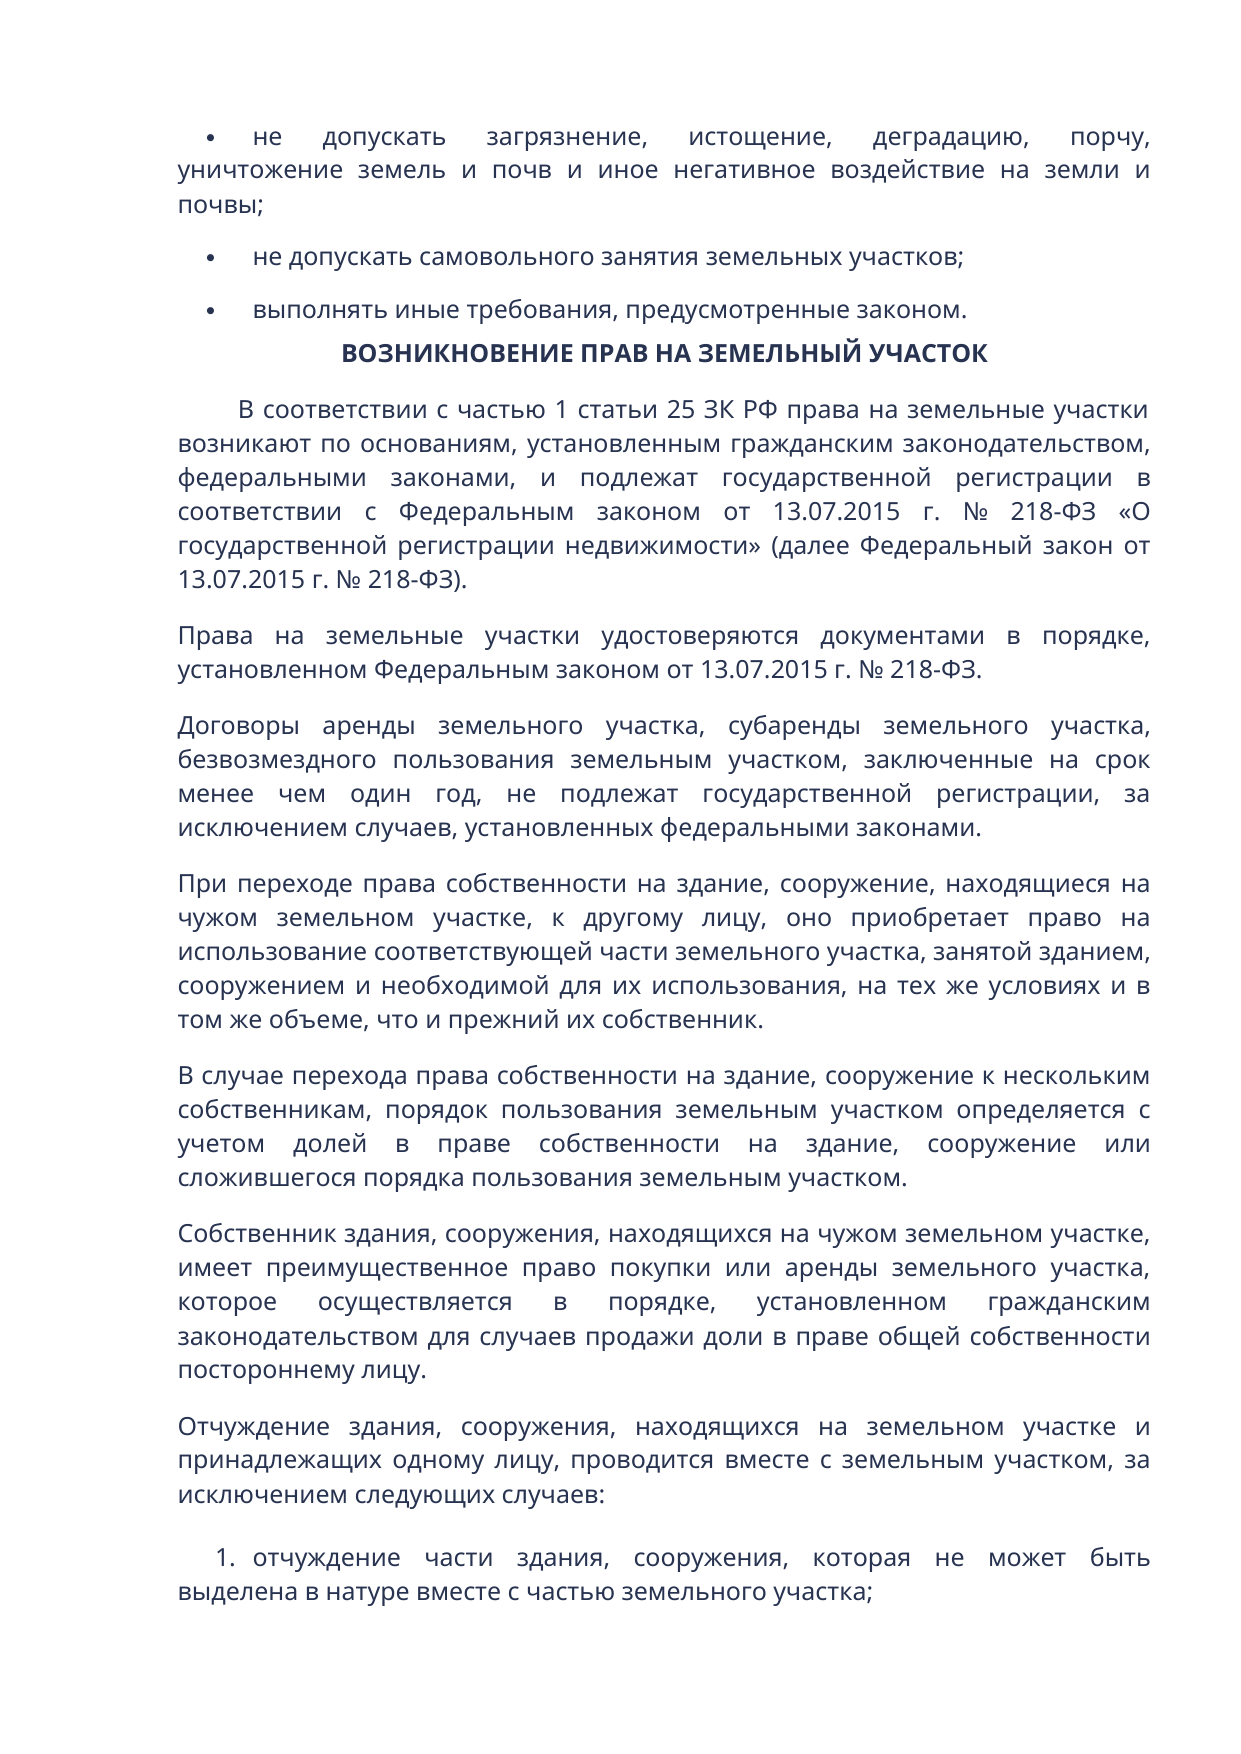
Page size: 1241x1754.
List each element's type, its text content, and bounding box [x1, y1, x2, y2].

text В соответствии с частью 1 статьи 25 ЗК РФ права на земельные участки возникают по основаниям, установленным гражданским законодательством, федеральными законами, и подлежат государственной регистрации в соответствии с Федеральным законом от 13.07.2015 г. № 218-ФЗ «О государственной регистрации недвижимости» (далее Федеральный закон от 13.07.2015 г. № 218-ФЗ). [177, 391, 1152, 596]
text Права на земельные участки удостоверяются документами в порядке, установленном Федеральным законом от 13.07.2015 г. № 218-ФЗ. [177, 617, 1152, 686]
text Собственник здания, сооружения, находящихся на чужом земельном участке, имеет преимущественное право покупки или аренды земельного участка, которое осуществляется в порядке, установленном гражданским законодательством для случаев продажи доли в праве общей собственности постороннему лицу. [177, 1216, 1152, 1386]
text В случае перехода права собственности на здание, сооружение к нескольким собственникам, порядок пользования земельным участком определяется с учетом долей в праве собственности на здание, сооружение или сложившегося порядка пользования земельным участком. [177, 1058, 1152, 1194]
list не допускать загрязнение, истощение, деградацию, порчу, уничтожение земель и почв и иное негативное воздействие на земли и почвы; [177, 118, 1152, 220]
text Отчуждение здания, сооружения, находящихся на земельном участке и принадлежащих одному лицу, проводится вместе с земельным участком, за исключением следующих случаев: [177, 1408, 1152, 1510]
list отчуждение части здания, сооружения, которая не может быть выделена в натуре вместе с частью земельного участка; [177, 1539, 1152, 1608]
text ВОЗНИКНОВЕНИЕ ПРАВ НА ЗЕМЕЛЬНЫЙ УЧАСТОК [177, 335, 1152, 369]
text При переходе права собственности на здание, сооружение, находящиеся на чужом земельном участке, к другому лицу, оно приобретает право на использование соответствующей части земельного участка, занятой зданием, сооружением и необходимой для их использования, на тех же условиях и в том же объеме, что и прежний их собственник. [177, 866, 1152, 1036]
list выполнять иные требования, предусмотренные законом. [177, 292, 1152, 326]
list не допускать самовольного занятия земельных участков; [177, 239, 1152, 273]
text Договоры аренды земельного участка, субаренды земельного участка, безвозмездного пользования земельным участком, заключенные на срок менее чем один год, не подлежат государственной регистрации, за исключением случаев, установленных федеральными законами. [177, 707, 1152, 844]
